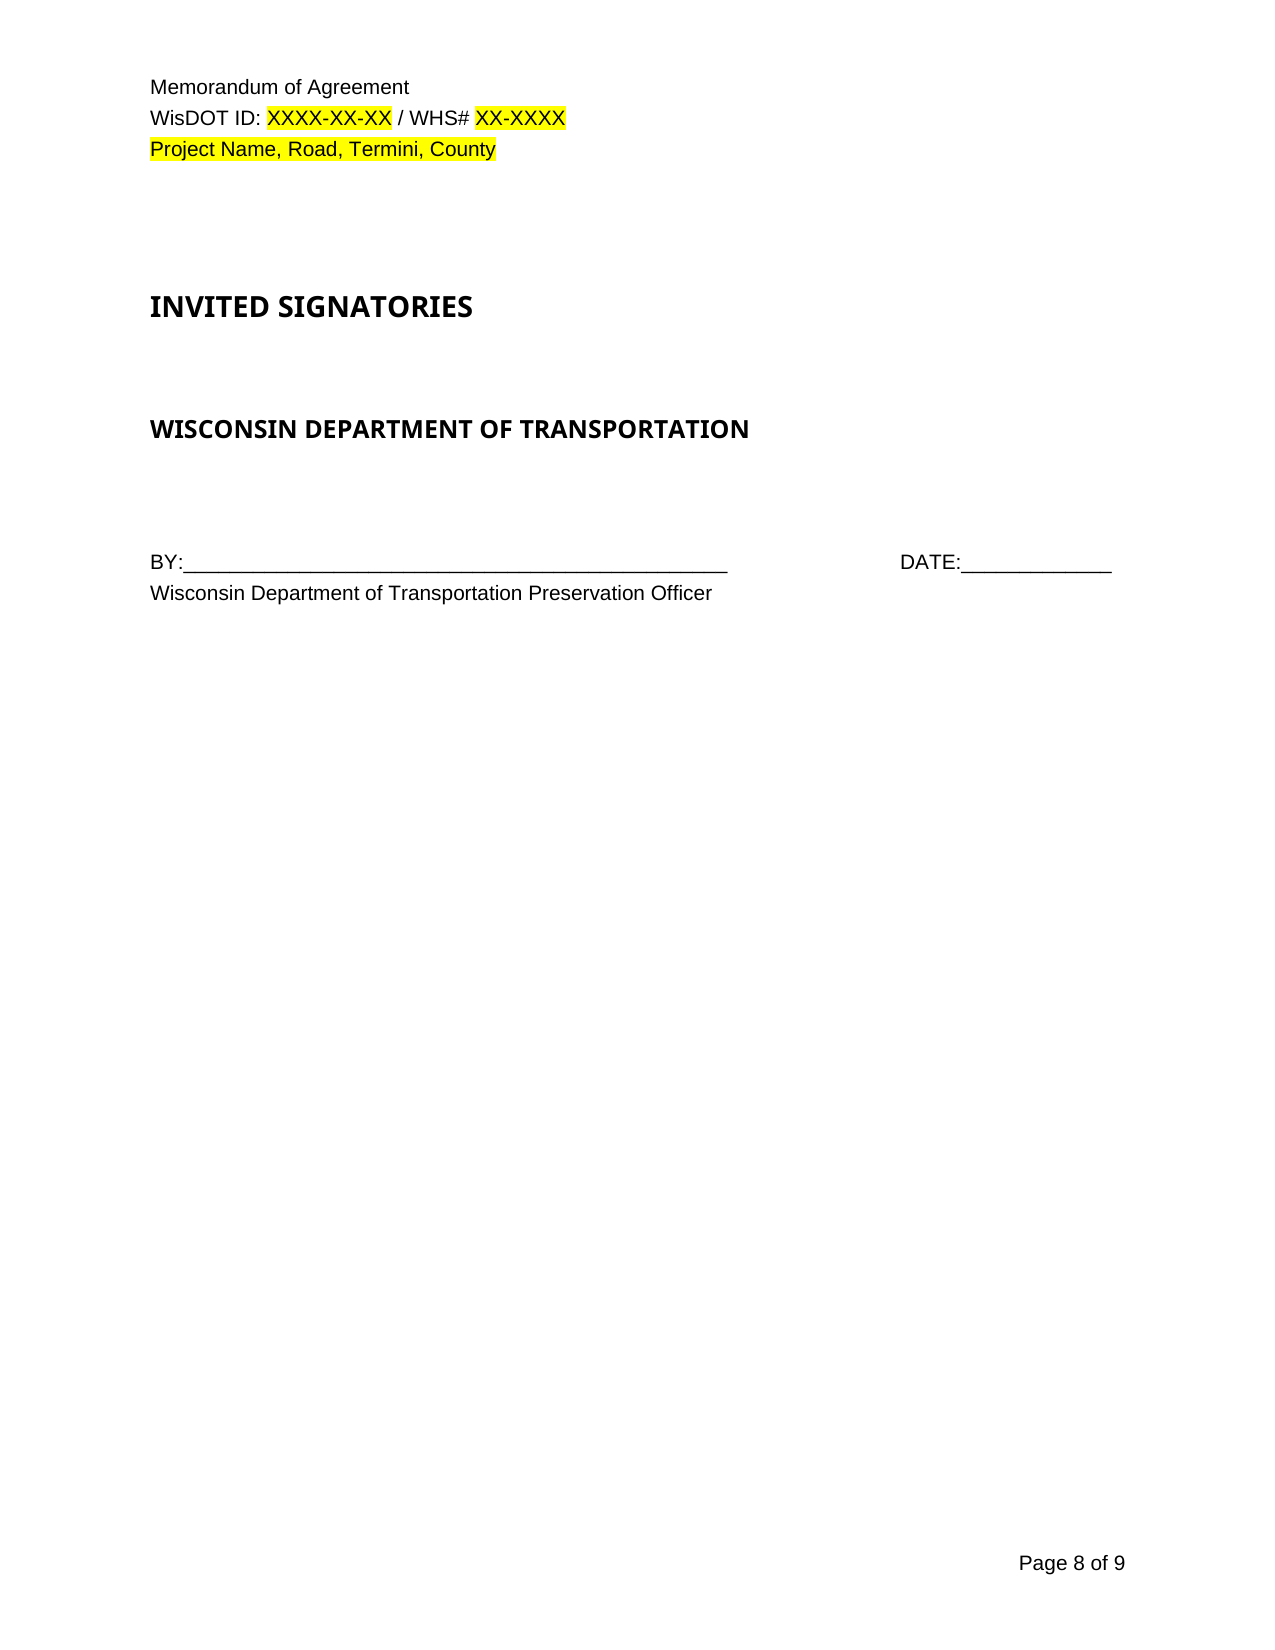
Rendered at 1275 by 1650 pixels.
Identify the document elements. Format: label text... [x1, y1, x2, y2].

text Wisconsin Department of Transportation [150, 412, 1125, 446]
text INVITED SIGNATORIES [150, 287, 1125, 326]
text BY:_______________________________________________ DATE:_____________ [150, 549, 1125, 573]
text Wisconsin Department of Transportation Preservation Officer [150, 581, 1125, 605]
